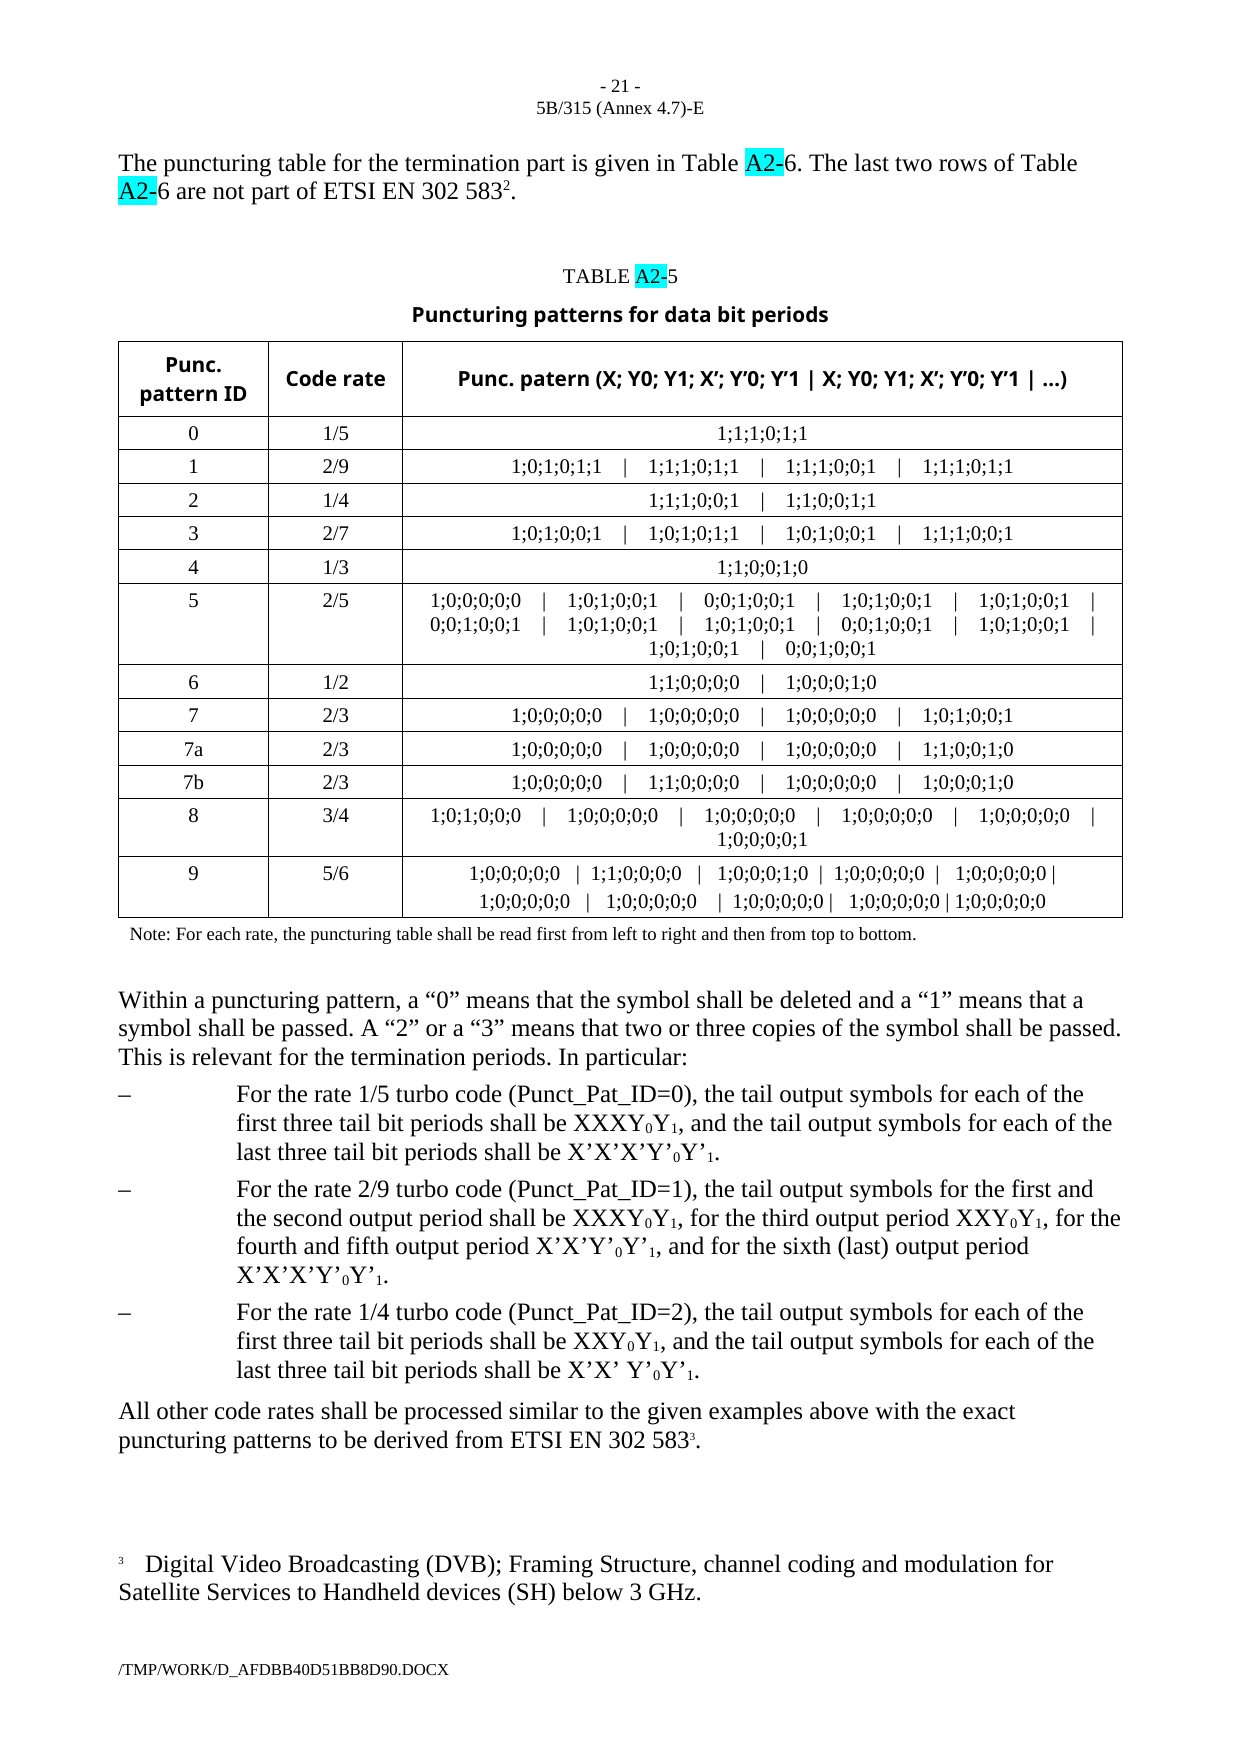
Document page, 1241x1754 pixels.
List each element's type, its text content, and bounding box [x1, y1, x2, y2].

table_cell 7 [119, 699, 268, 731]
table_cell 1 [119, 450, 268, 482]
table_cell 9 [119, 857, 268, 917]
table_cell 1/3 [269, 550, 402, 583]
table_cell 2/5 [269, 584, 402, 664]
text – For the rate 1/4 turbo code (Punct_Pat_ID=2), the tail output symbols for each of the first three tail bit periods shall be XXY0Y1, and the tail output symbols for each of the last three tail bit periods shall be X’X’ Y’0Y’1. [118, 1297, 1122, 1383]
table_cell 7b [119, 766, 268, 798]
text Table 5 [118, 263, 1122, 288]
text – For the rate 1/5 turbo code (Punct_Pat_ID=0), the tail output symbols for each of the first three tail bit periods shall be XXXY0Y1, and the tail output symbols for each of the last three tail bit periods shall be X’X’X’Y’0Y’1. [118, 1079, 1122, 1166]
text All other code rates shall be processed similar to the given examples above with the exact puncturing patterns to be derived from ETSI EN 302 583. [118, 1396, 1122, 1453]
table_cell 2/3 [269, 699, 402, 731]
table_cell 2/7 [269, 517, 402, 549]
table_cell 1;0;0;0;0;0 | 1;0;0;0;0;0 | 1;0;0;0;0;0 | 1;1;0;0;1;0 [403, 732, 1122, 765]
table_cell 2/9 [269, 450, 402, 482]
title Puncturing patterns for data bit periods [118, 300, 1122, 328]
table_cell 8 [119, 799, 268, 856]
table_cell 1;0;0;0;0;0 | 1;0;1;0;0;1 | 0;0;1;0;0;1 | 1;0;1;0;0;1 | 1;0;1;0;0;1 | 0;0;1;0;0;1 | 1;0;1;0;0;1 | 1;0;1;0;0;1 | 0;0;1;0;0;1 | 1;0;1;0;0;1 | 1;0;1;0;0;1 | 0;0;1;0;0;1 [403, 584, 1122, 664]
table_header Punc. patern (X; Y0; Y1; X’; Y’0; Y’1 | X; Y0; Y1; X’; Y’0; Y’1 | …) [403, 342, 1122, 416]
table_cell 1;0;1;0;0;1 | 1;0;1;0;1;1 | 1;0;1;0;0;1 | 1;1;1;0;0;1 [403, 517, 1122, 549]
table_cell 0 [119, 417, 268, 449]
table_cell 1;1;0;0;1;0 [403, 550, 1122, 583]
table_cell 2/3 [269, 766, 402, 798]
table_cell Note: For each rate, the puncturing table shall be read first from left to right and then from top to bottom. [118, 918, 1122, 948]
table_cell 1;0;0;0;0;0 | 1;1;0;0;0;0 | 1;0;0;0;0;0 | 1;0;0;0;1;0 [403, 766, 1122, 798]
table_cell 7a [119, 732, 268, 765]
table_cell 1/5 [269, 417, 402, 449]
table_cell 3 [119, 517, 268, 549]
table_cell 1;1;0;0;0;0 | 1;0;0;0;1;0 [403, 665, 1122, 698]
table_header Punc. pattern ID [119, 342, 268, 416]
table_cell 6 [119, 665, 268, 698]
table_cell 1/2 [269, 665, 402, 698]
text – For the rate 2/9 turbo code (Punct_Pat_ID=1), the tail output symbols for the first and the second output period shall be XXXY0Y1, for the third output period XXY0Y1, for the fourth and fifth output period X’X’Y’0Y’1, and for the sixth (last) output period X’X’X’Y’0Y’1. [118, 1174, 1122, 1289]
table_cell 2/3 [269, 732, 402, 765]
table_cell 5 [119, 584, 268, 664]
text The puncturing table for the termination part is given in Table 6. The last two rows of Table 6 are not part of ETSI EN 302 5832. [118, 148, 1122, 205]
table_cell 1;0;1;0;0;0 | 1;0;0;0;0;0 | 1;0;0;0;0;0 | 1;0;0;0;0;0 | 1;0;0;0;0;0 | 1;0;0;0;0;1 [403, 799, 1122, 856]
table_cell 1;0;0;0;0;0 | 1;1;0;0;0;0 | 1;0;0;0;1;0 | 1;0;0;0;0;0 | 1;0;0;0;0;0 | 1;0;0;0;0;0 | 1;0;0;0;0;0 | 1;0;0;0;0;0 | 1;0;0;0;0;0 | 1;0;0;0;0;0 [403, 857, 1122, 917]
table_cell 1;1;1;0;1;1 [403, 417, 1122, 449]
table_cell 1;1;1;0;0;1 | 1;1;0;0;1;1 [403, 484, 1122, 516]
table_cell 2 [119, 484, 268, 516]
table_cell 1;0;1;0;1;1 | 1;1;1;0;1;1 | 1;1;1;0;0;1 | 1;1;1;0;1;1 [403, 450, 1122, 482]
table_cell 1;0;0;0;0;0 | 1;0;0;0;0;0 | 1;0;0;0;0;0 | 1;0;1;0;0;1 [403, 699, 1122, 731]
table_cell 3/4 [269, 799, 402, 856]
table_cell 4 [119, 550, 268, 583]
text Within a puncturing pattern, a “0” means that the symbol shall be deleted and a “1” means that a symbol shall be passed. A “2” or a “3” means that two or three copies of the symbol shall be passed. This is relevant for the termination periods. In particular: [118, 985, 1122, 1071]
table_cell 1/4 [269, 484, 402, 516]
table_cell 5/6 [269, 857, 402, 917]
table_header Code rate [269, 342, 402, 416]
